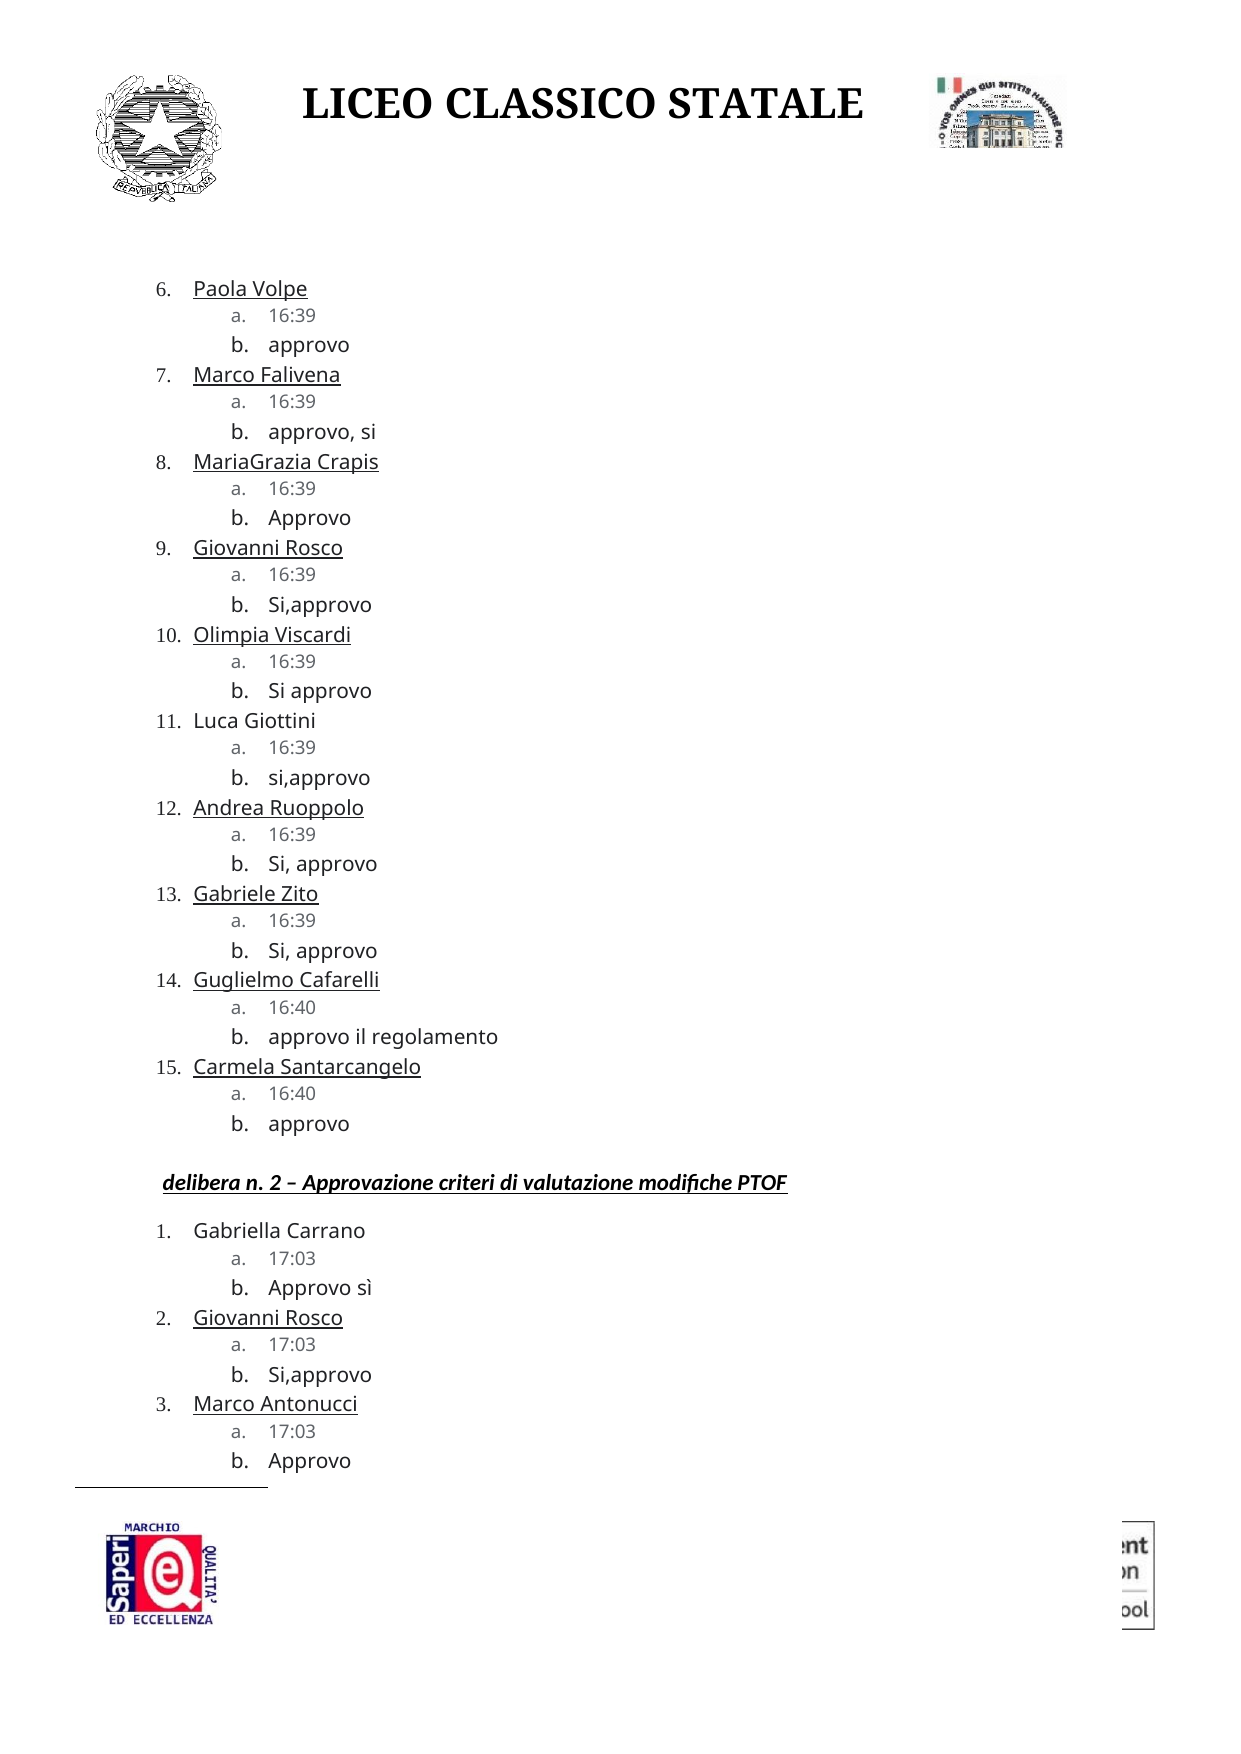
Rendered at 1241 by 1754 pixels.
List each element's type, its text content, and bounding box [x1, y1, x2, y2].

list Si,approvo [231, 1357, 1122, 1388]
list Luca Giottini [156, 705, 1122, 734]
list Giovanni Rosco [156, 1302, 1122, 1331]
list 16:39 [231, 302, 1122, 328]
list 16:40 [231, 1080, 1122, 1106]
list Andrea Ruoppolo [156, 791, 1122, 821]
list Gabriele Zito [156, 878, 1122, 907]
list approvo, si [231, 414, 1122, 446]
picture [97, 1521, 220, 1625]
list si,approvo [231, 760, 1122, 791]
list 16:39 [231, 648, 1122, 674]
list Olimpia Viscardi [156, 618, 1122, 648]
list Approvo [231, 1443, 1122, 1475]
list 17:03 [231, 1245, 1122, 1271]
list Si approvo [231, 674, 1122, 705]
list Si,approvo [231, 587, 1122, 618]
list Paola Volpe [156, 273, 1122, 302]
list Giovanni Rosco [156, 532, 1122, 562]
list 16:39 [231, 562, 1122, 587]
list MariaGrazia Crapis [156, 446, 1122, 475]
list Carmela Santarcangelo [156, 1051, 1122, 1080]
list Approvo [231, 501, 1122, 532]
list Gabriella Carrano [156, 1215, 1122, 1245]
list 16:39 [231, 475, 1122, 501]
list approvo il regolamento [231, 1019, 1122, 1051]
picture [1122, 1521, 1155, 1630]
list 17:03 [231, 1331, 1122, 1357]
list 16:39 [231, 821, 1122, 847]
list Marco Antonucci [156, 1388, 1122, 1418]
list 16:39 [231, 907, 1122, 933]
list Approvo sì [231, 1271, 1122, 1302]
text delibera n. 2 – Approvazione criteri di valutazione modifiche PTOF [118, 1168, 1122, 1196]
picture [928, 73, 1068, 148]
list 16:40 [231, 994, 1122, 1019]
list Marco Falivena [156, 359, 1122, 389]
list Guglielmo Cafarelli [156, 964, 1122, 994]
list Si, approvo [231, 847, 1122, 878]
list 16:39 [231, 734, 1122, 760]
list Si, approvo [231, 933, 1122, 964]
list approvo [231, 1106, 1122, 1137]
list 17:03 [231, 1418, 1122, 1443]
list approvo [231, 328, 1122, 359]
picture [96, 75, 222, 202]
list 16:39 [231, 389, 1122, 414]
